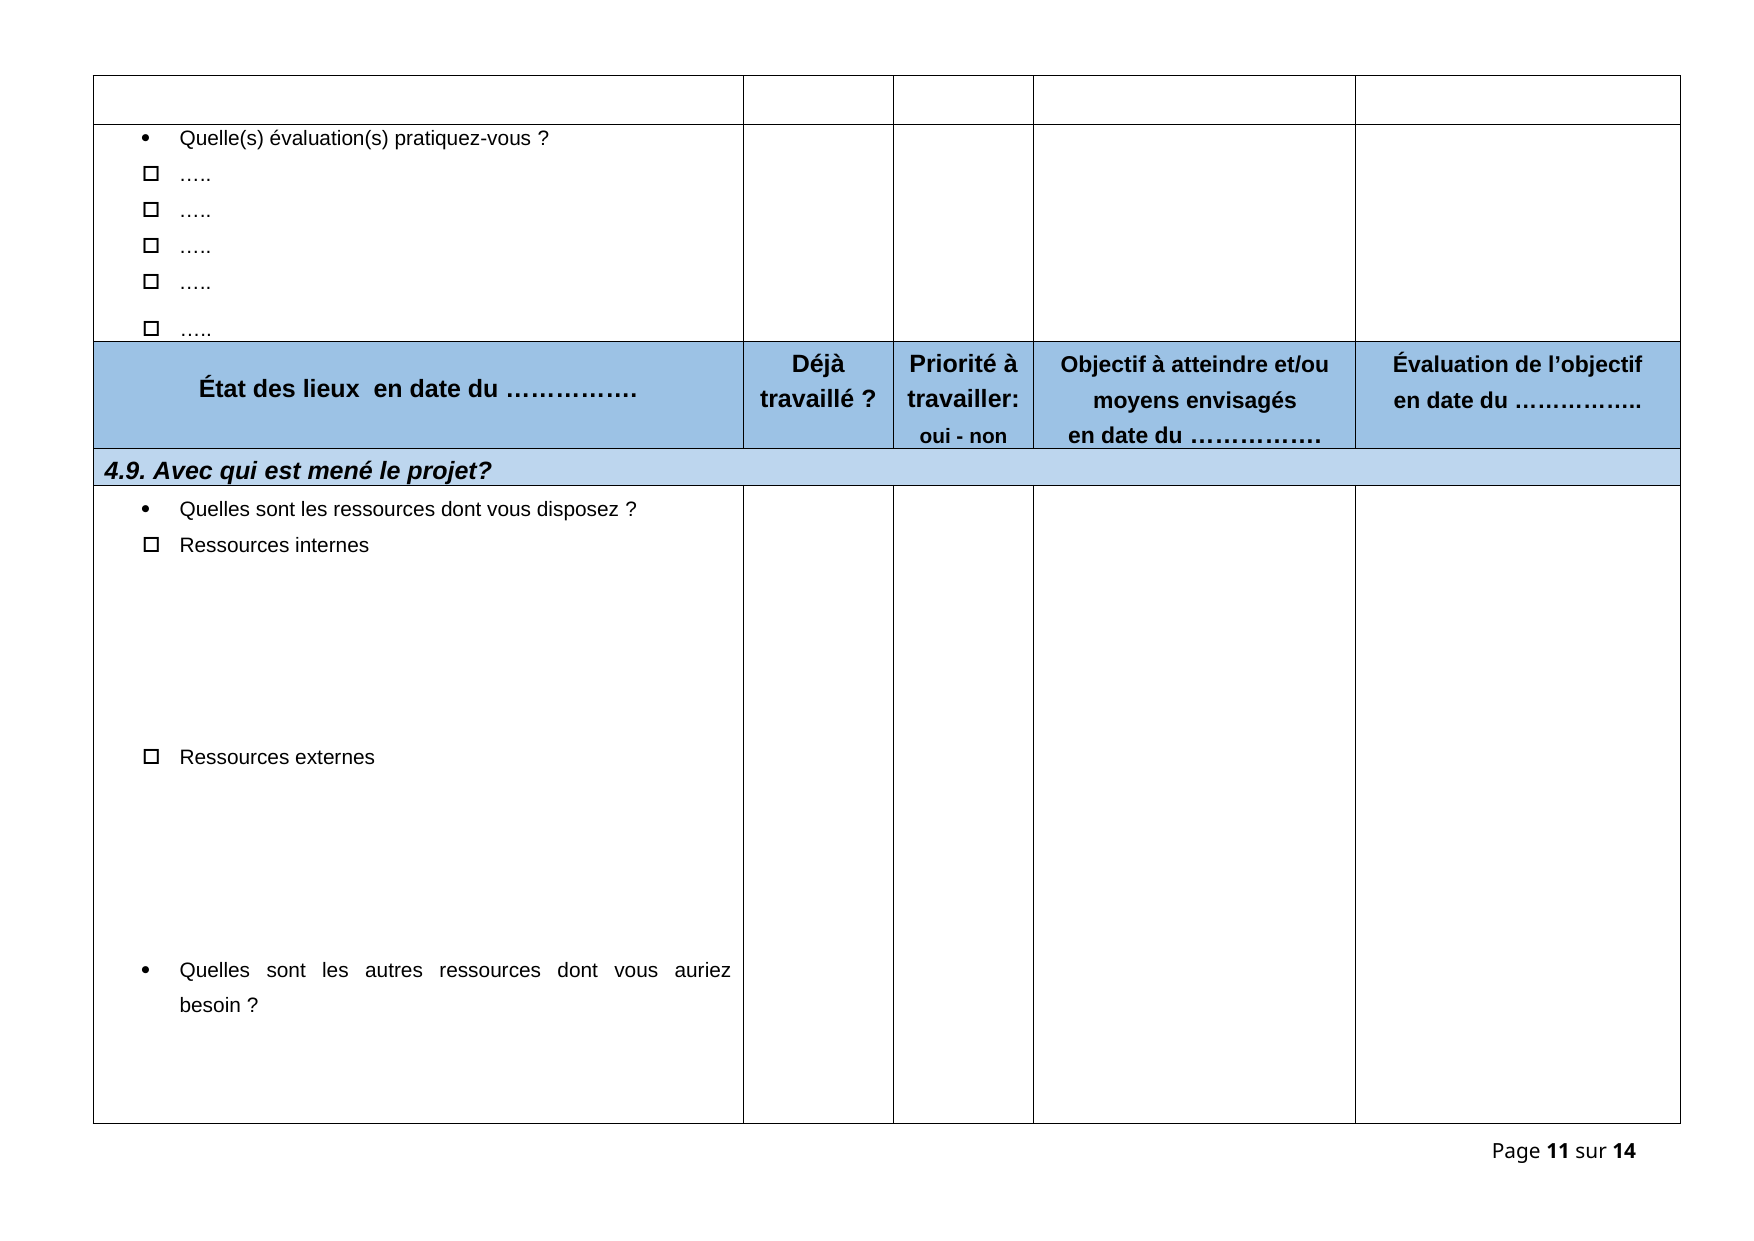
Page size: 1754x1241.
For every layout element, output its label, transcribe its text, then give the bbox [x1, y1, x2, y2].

table_cell [894, 125, 1033, 341]
table_cell [744, 76, 893, 124]
table_cell [1034, 486, 1355, 1123]
table_cell Objectif à atteindre et/ou moyens envisagés en date du ……………. [1034, 342, 1355, 448]
table_cell [1356, 76, 1680, 124]
table_cell [894, 76, 1033, 124]
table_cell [94, 486, 743, 1123]
table_cell [1034, 76, 1355, 124]
table_cell [744, 125, 893, 341]
table_cell [1356, 125, 1680, 341]
table_cell Déjà travaillé ? [744, 342, 893, 448]
table_cell Priorité à travailler: oui - non [894, 342, 1033, 448]
table_cell [744, 486, 893, 1123]
table_cell [1356, 486, 1680, 1123]
table_cell [894, 486, 1033, 1123]
table_cell [1034, 125, 1355, 341]
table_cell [94, 76, 743, 124]
table_cell État des lieux en date du ……………. [94, 342, 743, 448]
table_cell 4.9. Avec qui est mené le projet? [94, 449, 1680, 485]
table_cell Quelle(s) évaluation(s) pratiquez-vous ? ….. ….. ….. ….. ….. [94, 125, 743, 341]
table_cell Évaluation de l’objectif en date du …………….. [1356, 342, 1680, 448]
